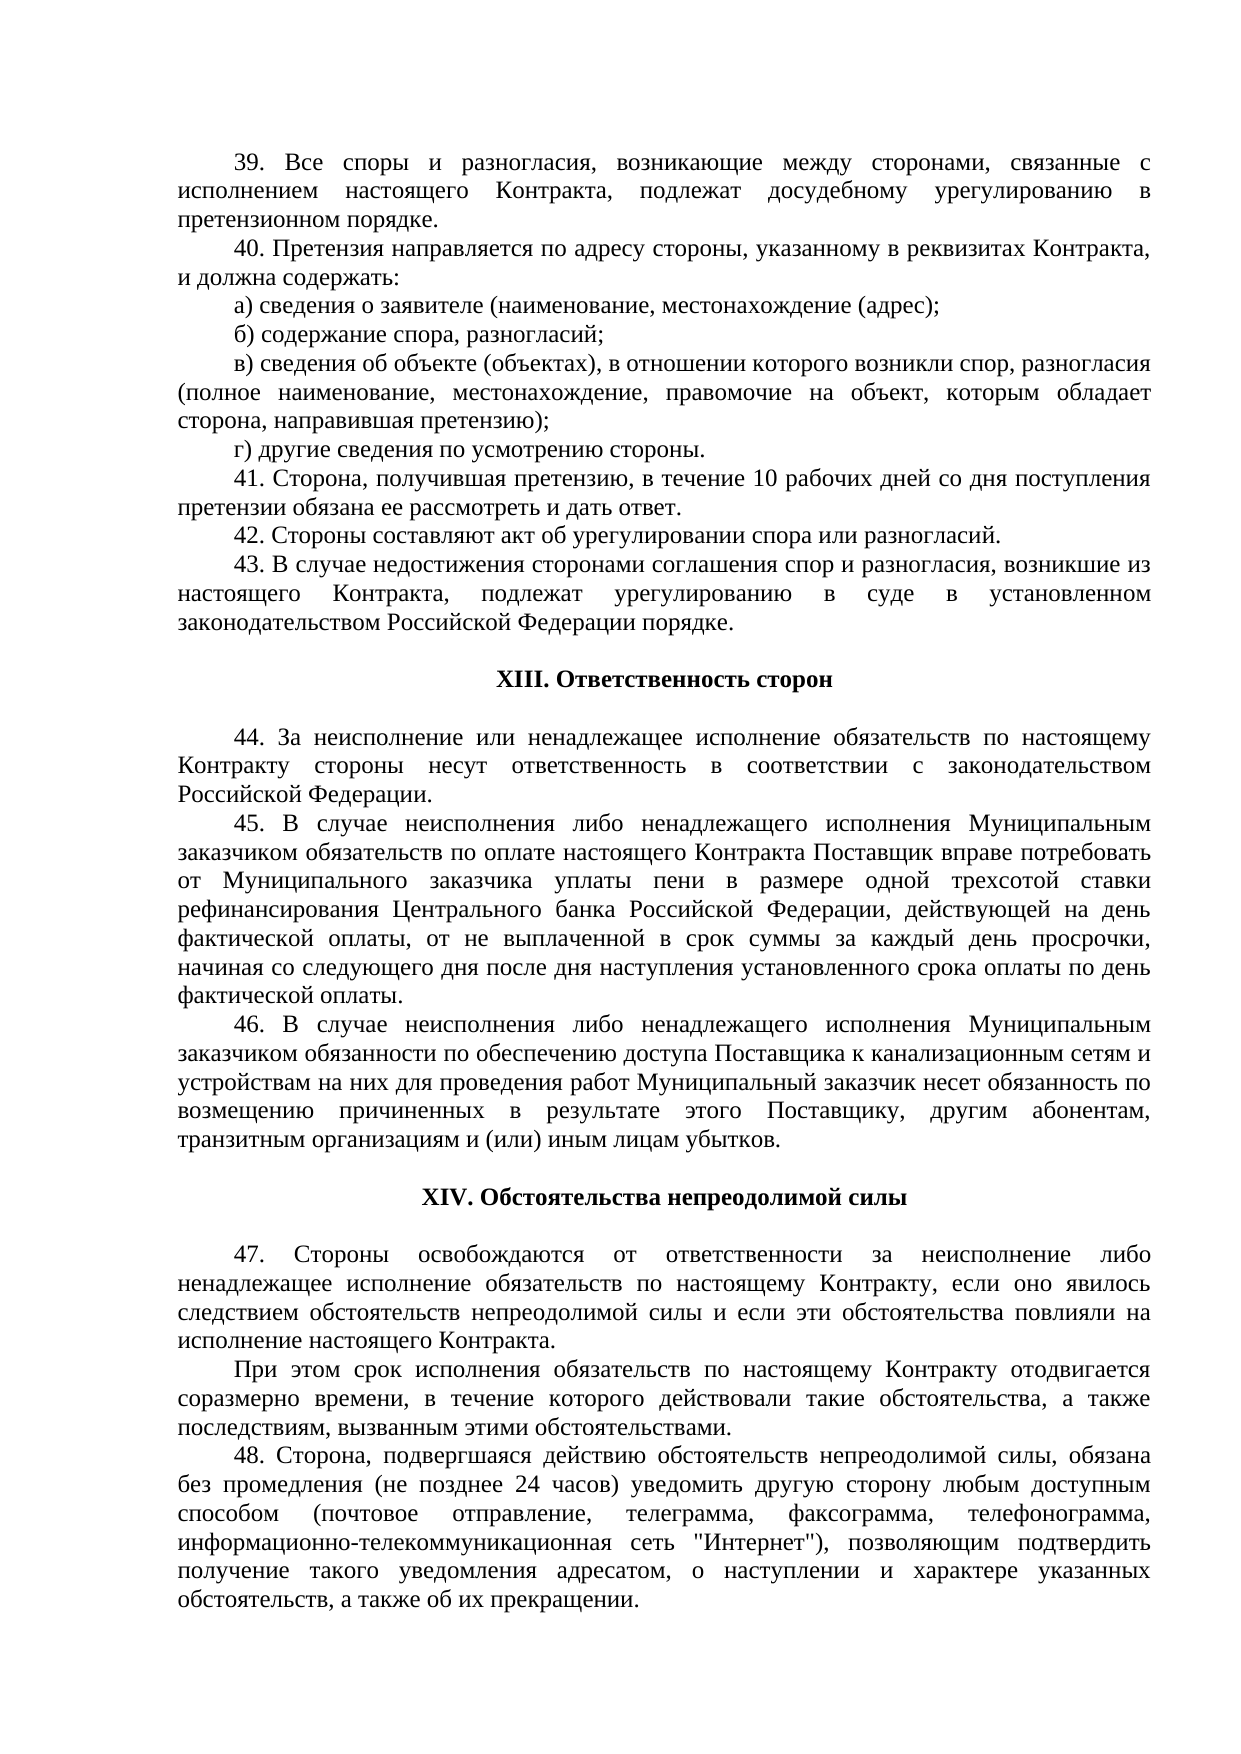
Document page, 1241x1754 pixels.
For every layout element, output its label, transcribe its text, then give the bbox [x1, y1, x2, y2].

text 40. Претензия направляется по адресу стороны, указанному в реквизитах Контракта, и должна содержать: [177, 233, 1152, 291]
text При этом срок исполнения обязательств по настоящему Контракту отодвигается соразмерно времени, в течение которого действовали такие обстоятельства, а также последствиям, вызванным этими обстоятельствами. [177, 1354, 1152, 1441]
text 41. Сторона, получившая претензию, в течение 10 рабочих дней со дня поступления претензии обязана ее рассмотреть и дать ответ. [177, 463, 1152, 521]
text 42. Стороны составляют акт об урегулировании спора или разногласий. [177, 521, 1152, 549]
text а) сведения о заявителе (наименование, местонахождение (адрес); [177, 291, 1152, 319]
text г) другие сведения по усмотрению стороны. [177, 434, 1152, 463]
text XIV. Обстоятельства непреодолимой силы [177, 1182, 1152, 1211]
text XIII. Ответственность сторон [177, 664, 1152, 693]
text 48. Сторона, подвергшаяся действию обстоятельств непреодолимой силы, обязана без промедления (не позднее 24 часов) уведомить другую сторону любым доступным способом (почтовое отправление, телеграмма, факсограмма, телефонограмма, информационно-телекоммуникационная сеть "Интернет"), позволяющим подтвердить получение такого уведомления адресатом, о наступлении и характере указанных обстоятельств, а также об их прекращении. [177, 1441, 1152, 1613]
text 44. За неисполнение или ненадлежащее исполнение обязательств по настоящему Контракту стороны несут ответственность в соответствии с законодательством Российской Федерации. [177, 722, 1152, 808]
text 39. Все споры и разногласия, возникающие между сторонами, связанные с исполнением настоящего Контракта, подлежат досудебному урегулированию в претензионном порядке. [177, 147, 1152, 233]
text б) содержание спора, разногласий; [177, 319, 1152, 348]
text 46. В случае неисполнения либо ненадлежащего исполнения Муниципальным заказчиком обязанности по обеспечению доступа Поставщика к канализационным сетям и устройствам на них для проведения работ Муниципальный заказчик несет обязанность по возмещению причиненных в результате этого Поставщику, другим абонентам, транзитным организациям и (или) иным лицам убытков. [177, 1009, 1152, 1153]
text 47. Стороны освобождаются от ответственности за неисполнение либо ненадлежащее исполнение обязательств по настоящему Контракту, если оно явилось следствием обстоятельств непреодолимой силы и если эти обстоятельства повлияли на исполнение настоящего Контракта. [177, 1239, 1152, 1354]
text 43. В случае недостижения сторонами соглашения спор и разногласия, возникшие из настоящего Контракта, подлежат урегулированию в суде в установленном законодательством Российской Федерации порядке. [177, 549, 1152, 636]
text 45. В случае неисполнения либо ненадлежащего исполнения Муниципальным заказчиком обязательств по оплате настоящего Контракта Поставщик вправе потребовать от Муниципального заказчика уплаты пени в размере одной трехсотой ставки рефинансирования Центрального банка Российской Федерации, действующей на день фактической оплаты, от не выплаченной в срок суммы за каждый день просрочки, начиная со следующего дня после дня наступления установленного срока оплаты по день фактической оплаты. [177, 808, 1152, 1009]
text в) сведения об объекте (объектах), в отношении которого возникли спор, разногласия (полное наименование, местонахождение, правомочие на объект, которым обладает сторона, направившая претензию); [177, 348, 1152, 434]
